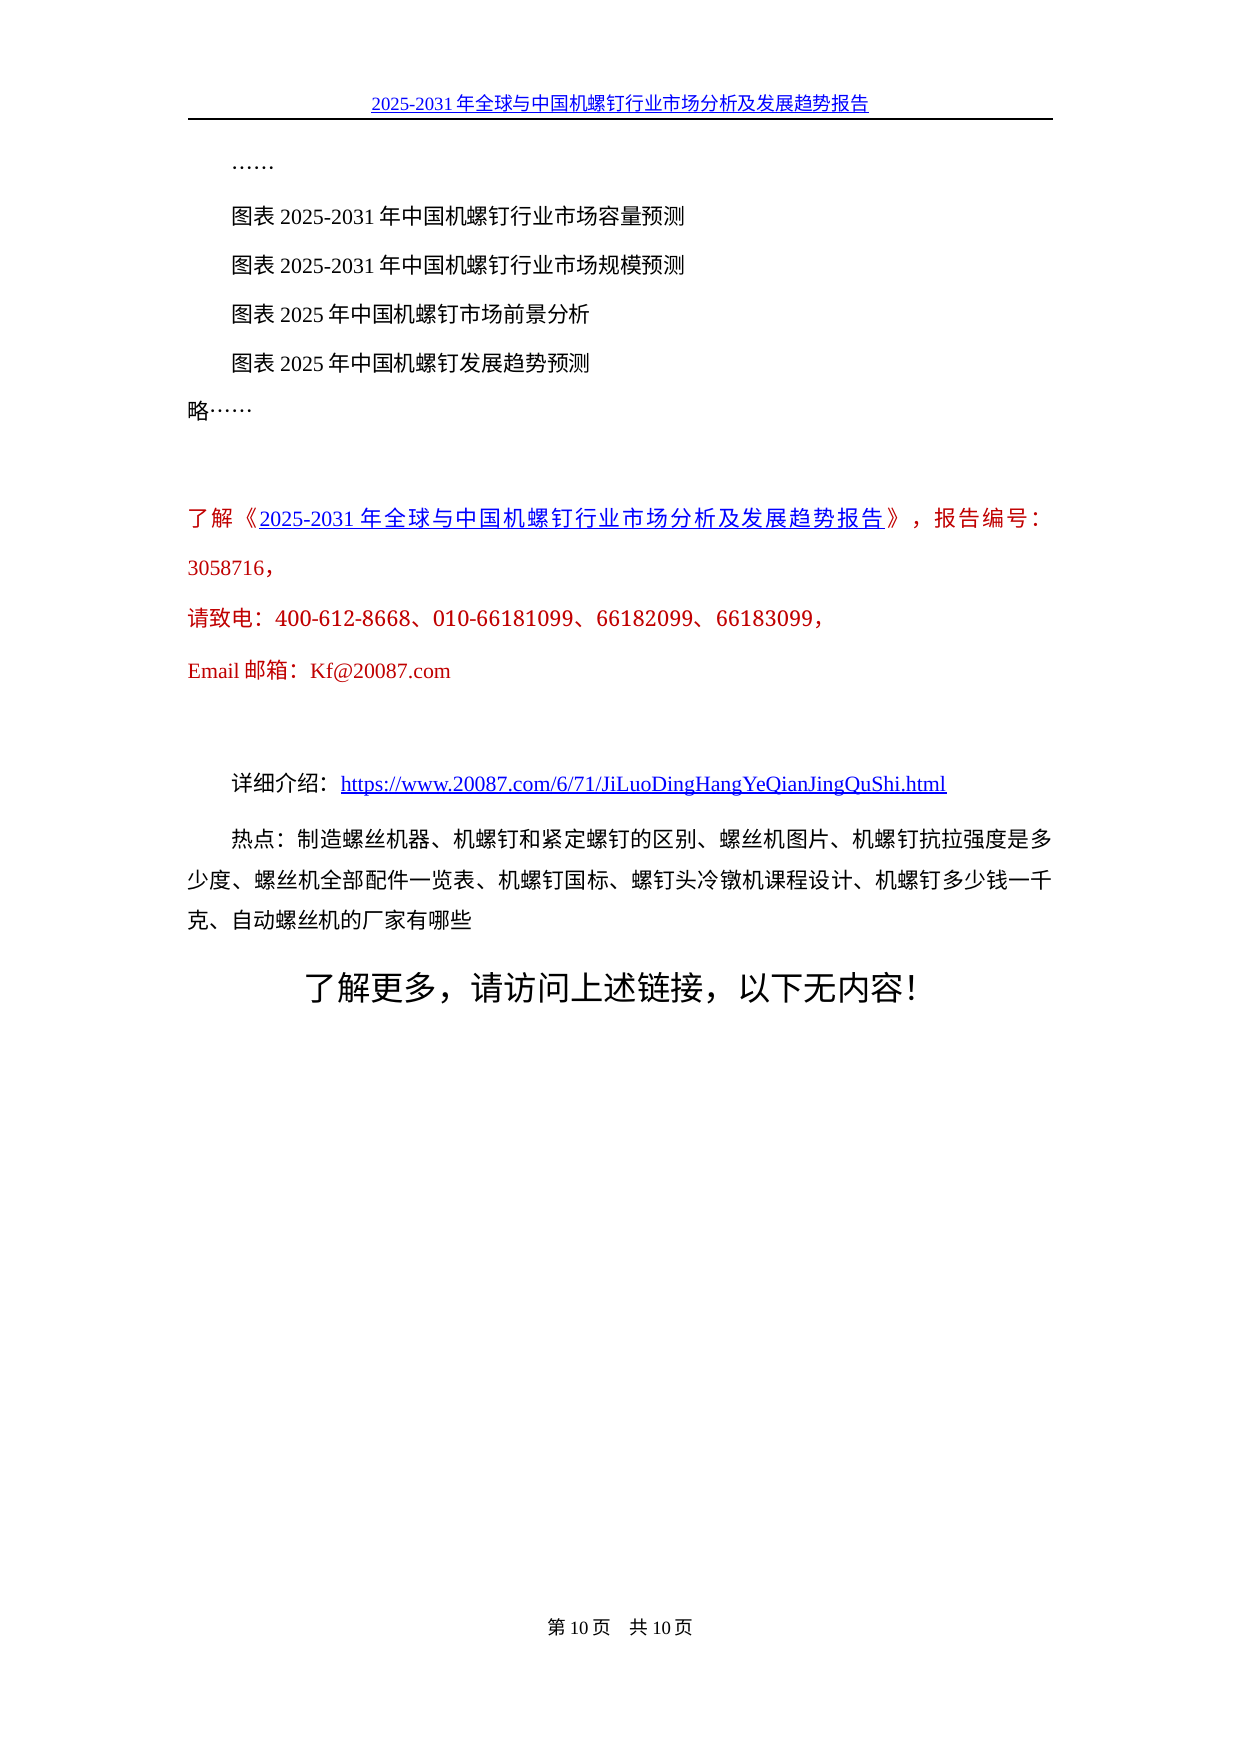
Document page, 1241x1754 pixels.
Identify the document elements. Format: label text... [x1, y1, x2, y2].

text 了解《2025-2031年全球与中国机螺钉行业市场分析及发展趋势报告》，报告编号：3058716， [187, 500, 1053, 582]
text 请致电：400-612-8668、010-66181099、66182099、66183099， [187, 601, 1053, 633]
title 了解更多，请访问上述链接，以下无内容！ [187, 953, 1053, 1018]
text Email邮箱：Kf@20087.com [187, 652, 1053, 685]
text 详细介绍：https://www.20087.com/6/71/JiLuoDingHangYeQianJingQuShi.html [187, 765, 1053, 798]
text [187, 150, 1053, 426]
text 热点：制造螺丝机器、机螺钉和紧定螺钉的区别、螺丝机图片、机螺钉抗拉强度是多少度、螺丝机全部配件一览表、机螺钉国标、螺钉头冷镦机课程设计、机螺钉多少钱一千克、自动螺丝机的厂家有哪些 [187, 822, 1053, 936]
